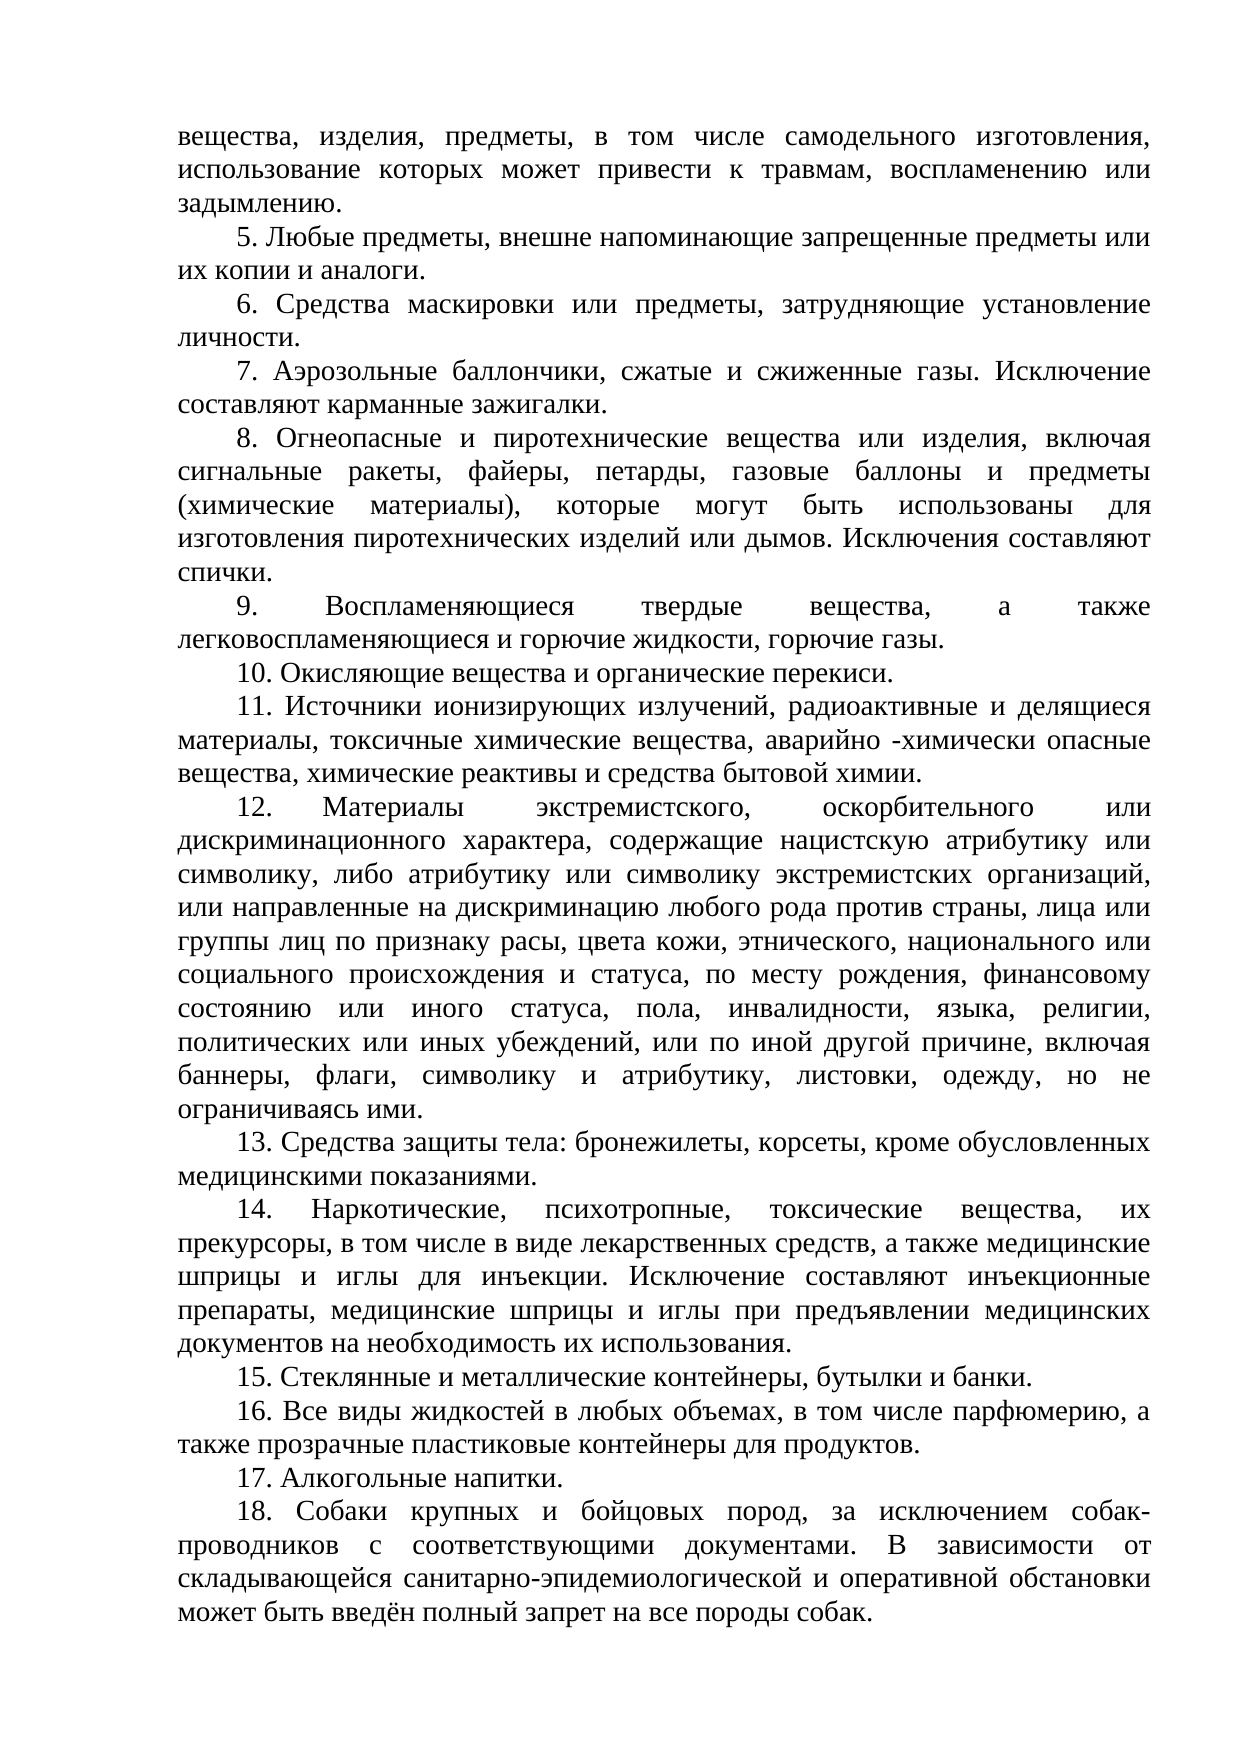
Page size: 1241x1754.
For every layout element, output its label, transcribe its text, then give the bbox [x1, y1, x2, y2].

text 14. Наркотические, психотропные, токсические вещества, их прекурсоры, в том числе в виде лекарственных средств, а также медицинские шприцы и иглы для инъекции. Исключение составляют инъекционные препараты, медицинские шприцы и иглы при предъявлении медицинских документов на необходимость их использования. [177, 1191, 1152, 1359]
text 9. Воспламеняющиеся твердые вещества, а также легковоспламеняющиеся и горючие жидкости, горючие газы. [177, 588, 1152, 655]
text 18. Собаки крупных и бойцовых пород, за исключением собак-проводников с соответствующими документами. В зависимости от складывающейся санитарно-эпидемиологической и оперативной обстановки может быть введён полный запрет на все породы собак. [177, 1493, 1152, 1627]
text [177, 118, 1152, 219]
text 11. Источники ионизирующих излучений, радиоактивные и делящиеся материалы, токсичные химические вещества, аварийно -химически опасные вещества, химические реактивы и средства бытовой химии. [177, 688, 1152, 789]
text 7. Аэрозольные баллончики, сжатые и сжиженные газы. Исключение составляют карманные зажигалки. [177, 353, 1152, 420]
text 6. Средства маскировки или предметы, затрудняющие установление личности. [177, 286, 1152, 353]
text 17. Алкогольные напитки. [177, 1460, 1152, 1493]
text 8. Огнеопасные и пиротехнические вещества или изделия, включая сигнальные ракеты, файеры, петарды, газовые баллоны и предметы (химические материалы), которые могут быть использованы для изготовления пиротехнических изделий или дымов. Исключения составляют спички. [177, 420, 1152, 588]
text 15. Стеклянные и металлические контейнеры, бутылки и банки. [177, 1359, 1152, 1393]
text 16. Все виды жидкостей в любых объемах, в том числе парфюмерию, а также прозрачные пластиковые контейнеры для продуктов. [177, 1393, 1152, 1460]
text 12. Материалы экстремистского, оскорбительного или дискриминационного характера, содержащие нацистскую атрибутику или символику, либо атрибутику или символику экстремистских организаций, или направленные на дискриминацию любого рода против страны, лица или группы лиц по признаку расы, цвета кожи, этнического, национального или социального происхождения и статуса, по месту рождения, финансовому состоянию или иного статуса, пола, инвалидности, языка, религии, политических или иных убеждений, или по иной другой причине, включая баннеры, флаги, символику и атрибутику, листовки, одежду, но не ограничиваясь ими. [177, 789, 1152, 1124]
text 5. Любые предметы, внешне напоминающие запрещенные предметы или их копии и аналоги. [177, 219, 1152, 286]
text 10. Окисляющие вещества и органические перекиси. [177, 655, 1152, 688]
text 13. Средства защиты тела: бронежилеты, корсеты, кроме обусловленных медицинскими показаниями. [177, 1124, 1152, 1191]
